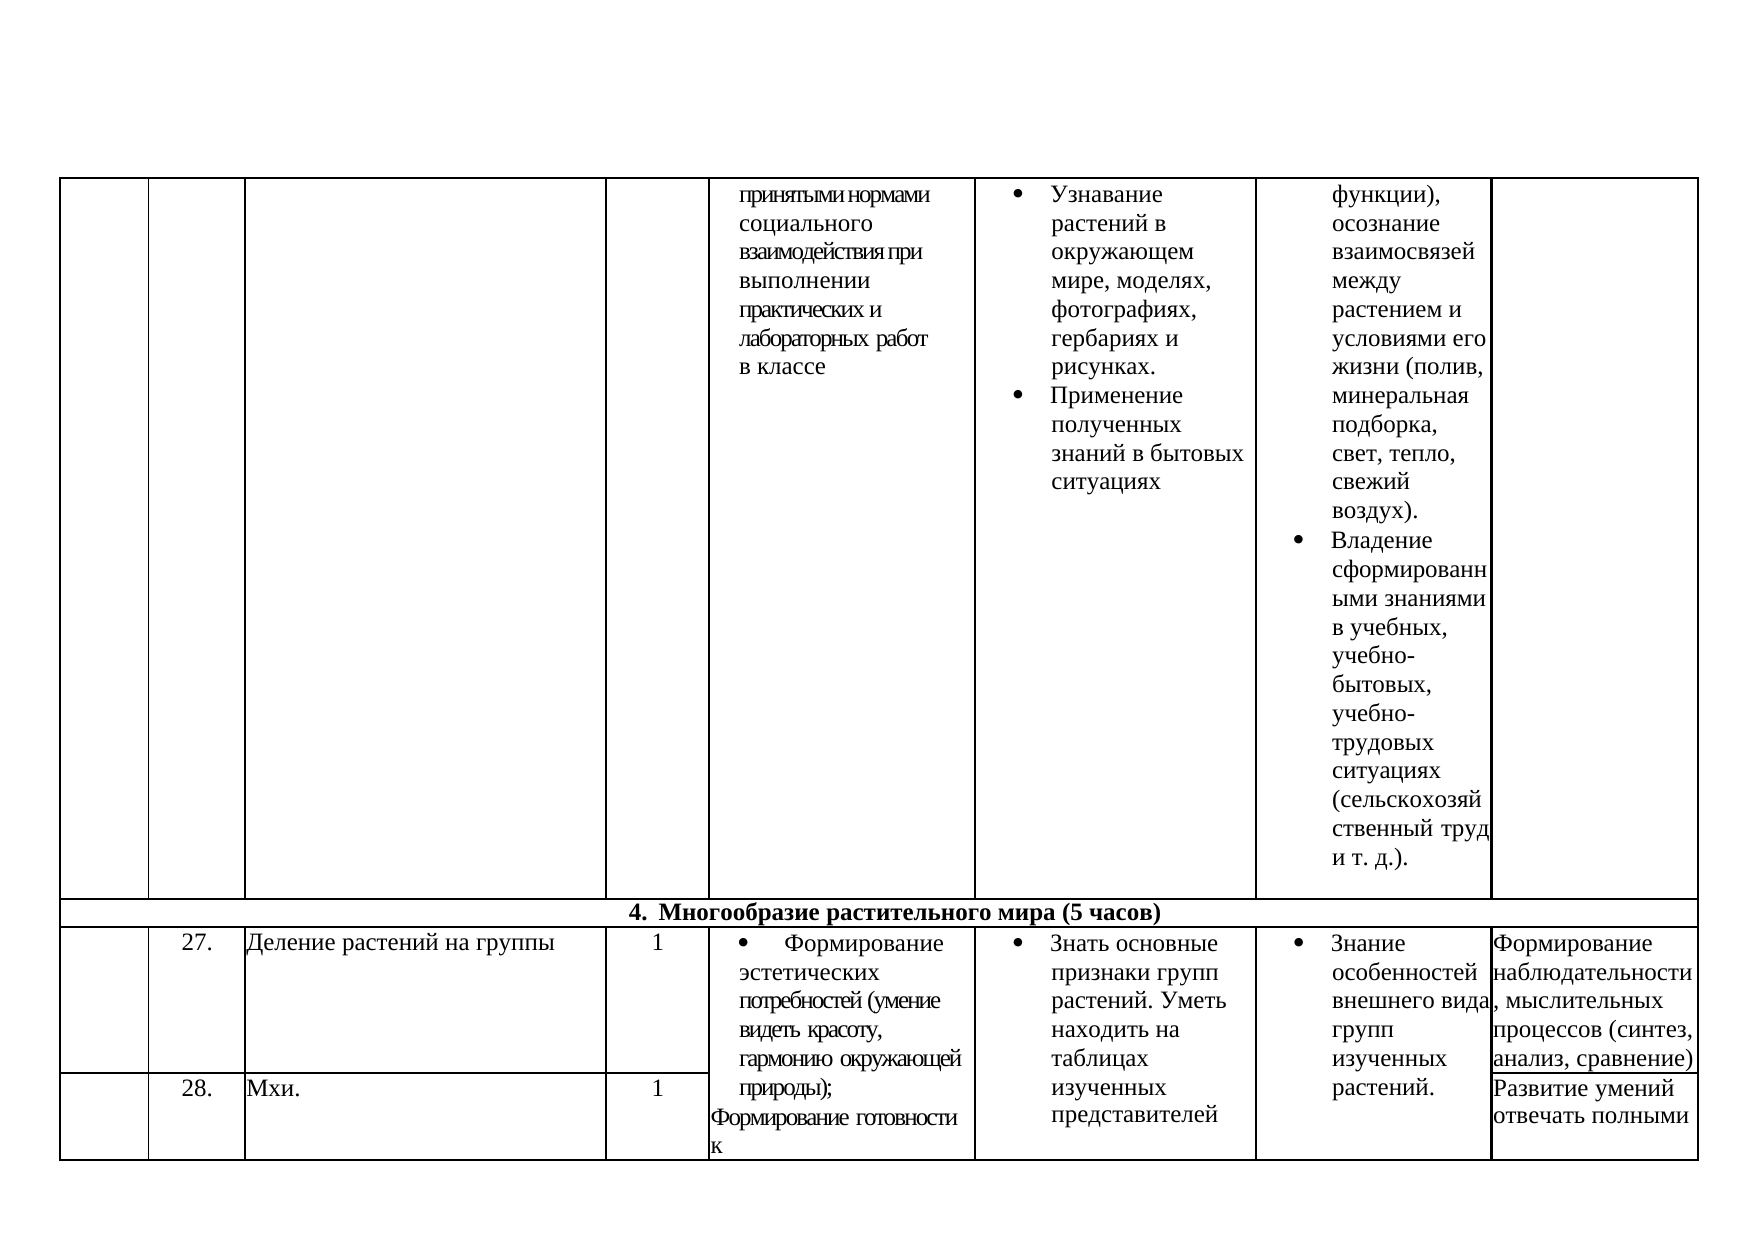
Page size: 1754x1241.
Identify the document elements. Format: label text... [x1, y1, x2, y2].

table_header [149, 179, 244, 897]
table_header [607, 179, 708, 897]
table_cell 1 [607, 928, 708, 1072]
table_header [61, 179, 148, 897]
table_cell Формирование эстетических потребностей (умение видеть красоту, гармонию окружающей природы); Формирование готовности к [710, 928, 974, 1159]
table_header функции), осознание взаимосвязей между растением и условиями его жизни (полив, минеральная подборка, свет, тепло, свежий воздух). Владение сформированн ыми знаниями в учебных, учебно- бытовых, учебно- трудовых ситуациях (сельскохозяй ственный труд и т. д.). [1257, 179, 1490, 897]
table_cell Знать основные признаки групп растений. Уметь находить на таблицах изученных представителей [976, 928, 1255, 1159]
table_header принятыми нормами социального взаимодействия при выполнении практических и лабораторных работ в классе [710, 179, 974, 897]
table_cell 27. [149, 928, 244, 1072]
table_cell Деление растений на группы [246, 928, 605, 1072]
table_header [246, 179, 605, 897]
table_cell 28. [149, 1074, 244, 1159]
table_cell 4. Многообразие растительного мира (5 часов) [61, 900, 1697, 926]
table_cell Формирование наблюдательности , мыслительных процессов (синтез, анализ, сравнение) [1493, 928, 1697, 1072]
table_header [1493, 179, 1697, 897]
table_cell [61, 928, 148, 1072]
table_cell Знание особенностей внешнего вида групп изученных растений. [1257, 928, 1490, 1159]
table_cell 1 [607, 1074, 708, 1159]
table_cell Развитие умений отвечать полными [1493, 1074, 1697, 1159]
table_cell [61, 1074, 148, 1159]
table_header Узнавание растений в окружающем мире, моделях, фотографиях, гербариях и рисунках. Применение полученных знаний в бытовых ситуациях [976, 179, 1255, 897]
table_cell Мхи. [246, 1074, 605, 1159]
